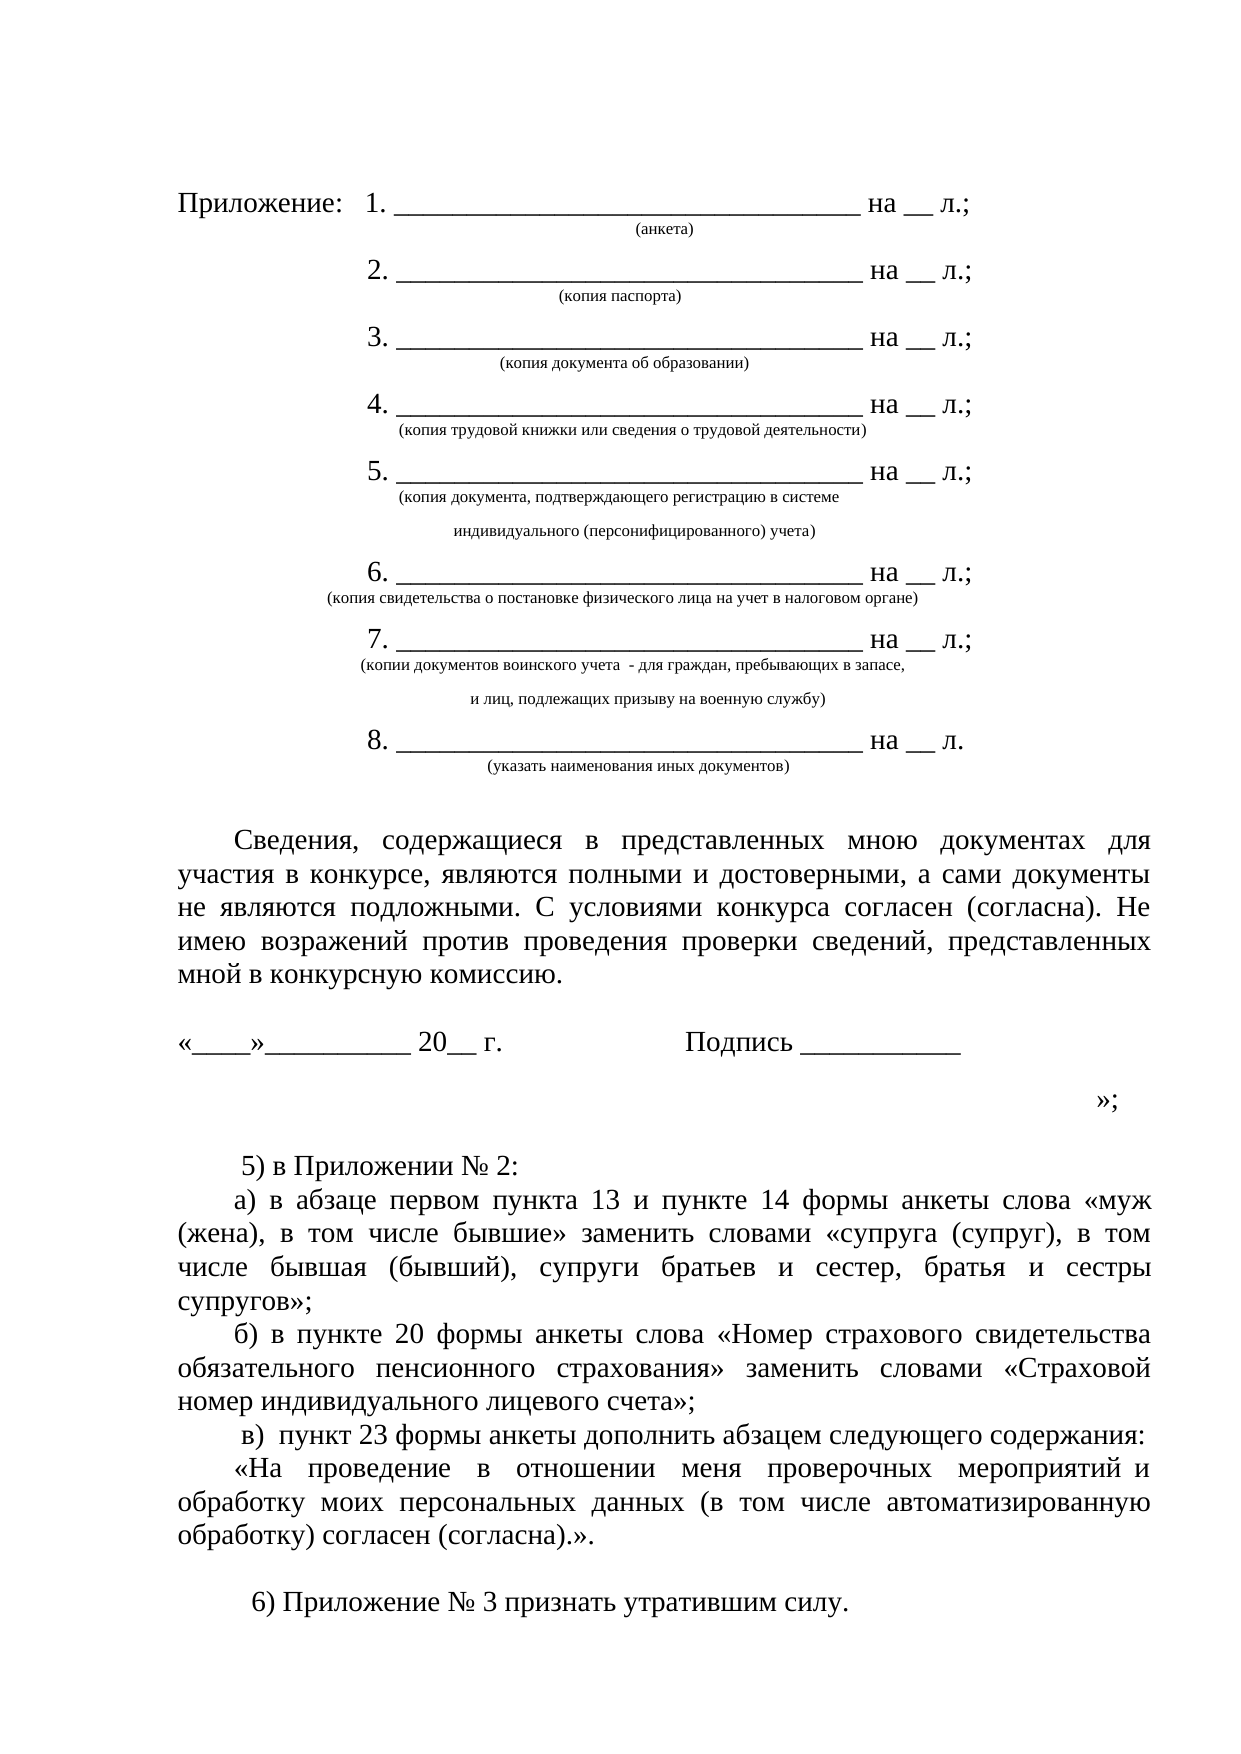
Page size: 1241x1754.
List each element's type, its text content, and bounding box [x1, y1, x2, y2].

text а) в абзаце первом пункта 13 и пункте 14 формы анкеты слова «муж (жена), в том числе бывшие» заменить словами «супруга (супруг), в том числе бывшая (бывший), супруги братьев и сестер, братья и сестры супругов»; [177, 1182, 1152, 1316]
text в) пункт 23 формы анкеты дополнить абзацем следующего содержания: [177, 1417, 1152, 1450]
text индивидуального (персонифицированного) учета) [177, 521, 1152, 554]
text «На проведение в отношении меня проверочных мероприятий и обработку моих персональных данных (в том числе автоматизированную обработку) согласен (согласна).». [177, 1450, 1152, 1551]
text (копия документа, подтверждающего регистрацию в системе [177, 487, 1152, 521]
text (копии документов воинского учета - для граждан, пребывающих в запасе, [177, 655, 1152, 688]
text (копия трудовой книжки или сведения о трудовой деятельности) [177, 420, 1152, 453]
text (указать наименования иных документов) [177, 755, 1152, 789]
text 8. ________________________________ на __ л. [177, 722, 1152, 755]
text »; [177, 1081, 1152, 1115]
text 4. ________________________________ на __ л.; [177, 386, 1152, 420]
text б) в пункте 20 формы анкеты слова «Номер страхового свидетельства обязательного пенсионного страхования» заменить словами «Страховой номер индивидуального лицевого счета»; [177, 1316, 1152, 1417]
text Сведения, содержащиеся в представленных мною документах для участия в конкурсе, являются полными и достоверными, а сами документы не являются подложными. С условиями конкурса согласен (согласна). Не имею возражений против проведения проверки сведений, представленных мной в конкурсную комиссию. [177, 822, 1152, 990]
text (копия свидетельства о постановке физического лица на учет в налоговом органе) [177, 588, 1152, 621]
text «____»__________ 20__ г. Подпись ___________ [177, 1024, 1152, 1057]
text 6. ________________________________ на __ л.; [177, 554, 1152, 588]
text и лиц, подлежащих призыву на военную службу) [177, 688, 1152, 722]
text 5) в Приложении № 2: [177, 1148, 1152, 1182]
text (анкета) [177, 219, 1152, 252]
text (копия документа об образовании) [177, 353, 1152, 386]
text 7. ________________________________ на __ л.; [177, 621, 1152, 655]
title 6) Приложение № 3 признать утратившим силу. [177, 1584, 1152, 1618]
text Приложение: 1. ________________________________ на __ л.; [177, 185, 1152, 219]
text 5. ________________________________ на __ л.; [177, 453, 1152, 487]
text (копия паспорта) [177, 286, 1152, 319]
text 3. ________________________________ на __ л.; [177, 319, 1152, 353]
text 2. ________________________________ на __ л.; [177, 252, 1152, 286]
